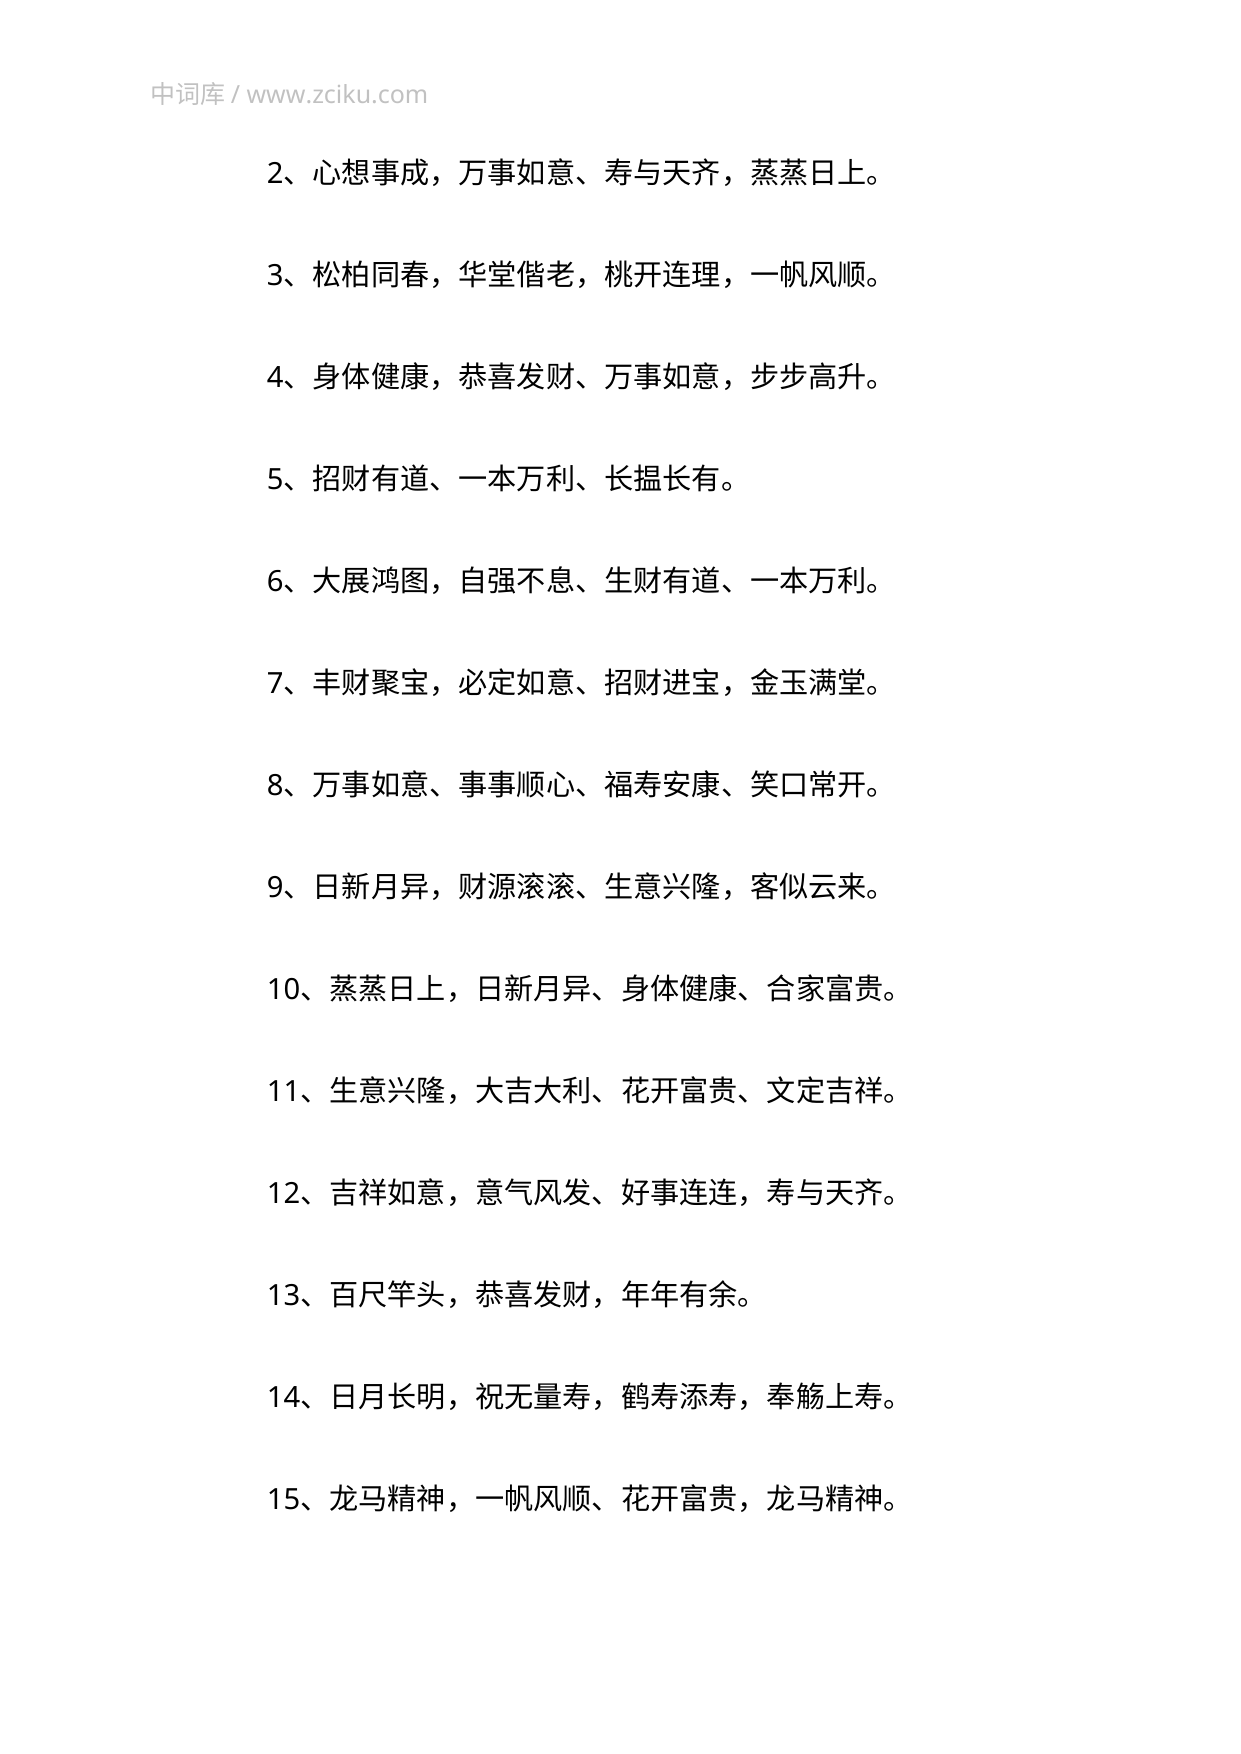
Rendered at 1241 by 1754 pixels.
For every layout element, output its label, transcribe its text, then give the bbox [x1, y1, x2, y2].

text 10、蒸蒸日上，日新月异、身体健康、合家富贵。 [150, 966, 1090, 1008]
text 4、身体健康，恭喜发财、万事如意，步步高升。 [150, 354, 1090, 396]
text 7、丰财聚宝，必定如意、招财进宝，金玉满堂。 [150, 660, 1090, 702]
text 8、万事如意、事事顺心、福寿安康、笑口常开。 [150, 762, 1090, 804]
text 15、龙马精神，一帆风顺、花开富贵，龙马精神。 [150, 1476, 1090, 1518]
text 11、生意兴隆，大吉大利、花开富贵、文定吉祥。 [150, 1068, 1090, 1110]
text 5、招财有道、一本万利、长揾长有。 [150, 456, 1090, 498]
text 12、吉祥如意，意气风发、好事连连，寿与天齐。 [150, 1170, 1090, 1212]
text 13、百尺竿头，恭喜发财，年年有余。 [150, 1272, 1090, 1314]
text 3、松柏同春，华堂偕老，桃开连理，一帆风顺。 [150, 252, 1090, 294]
text 14、日月长明，祝无量寿，鹤寿添寿，奉觞上寿。 [150, 1374, 1090, 1416]
text 2、心想事成，万事如意、寿与天齐，蒸蒸日上。 [150, 150, 1090, 192]
text 9、日新月异，财源滚滚、生意兴隆，客似云来。 [150, 864, 1090, 906]
text 6、大展鸿图，自强不息、生财有道、一本万利。 [150, 558, 1090, 600]
